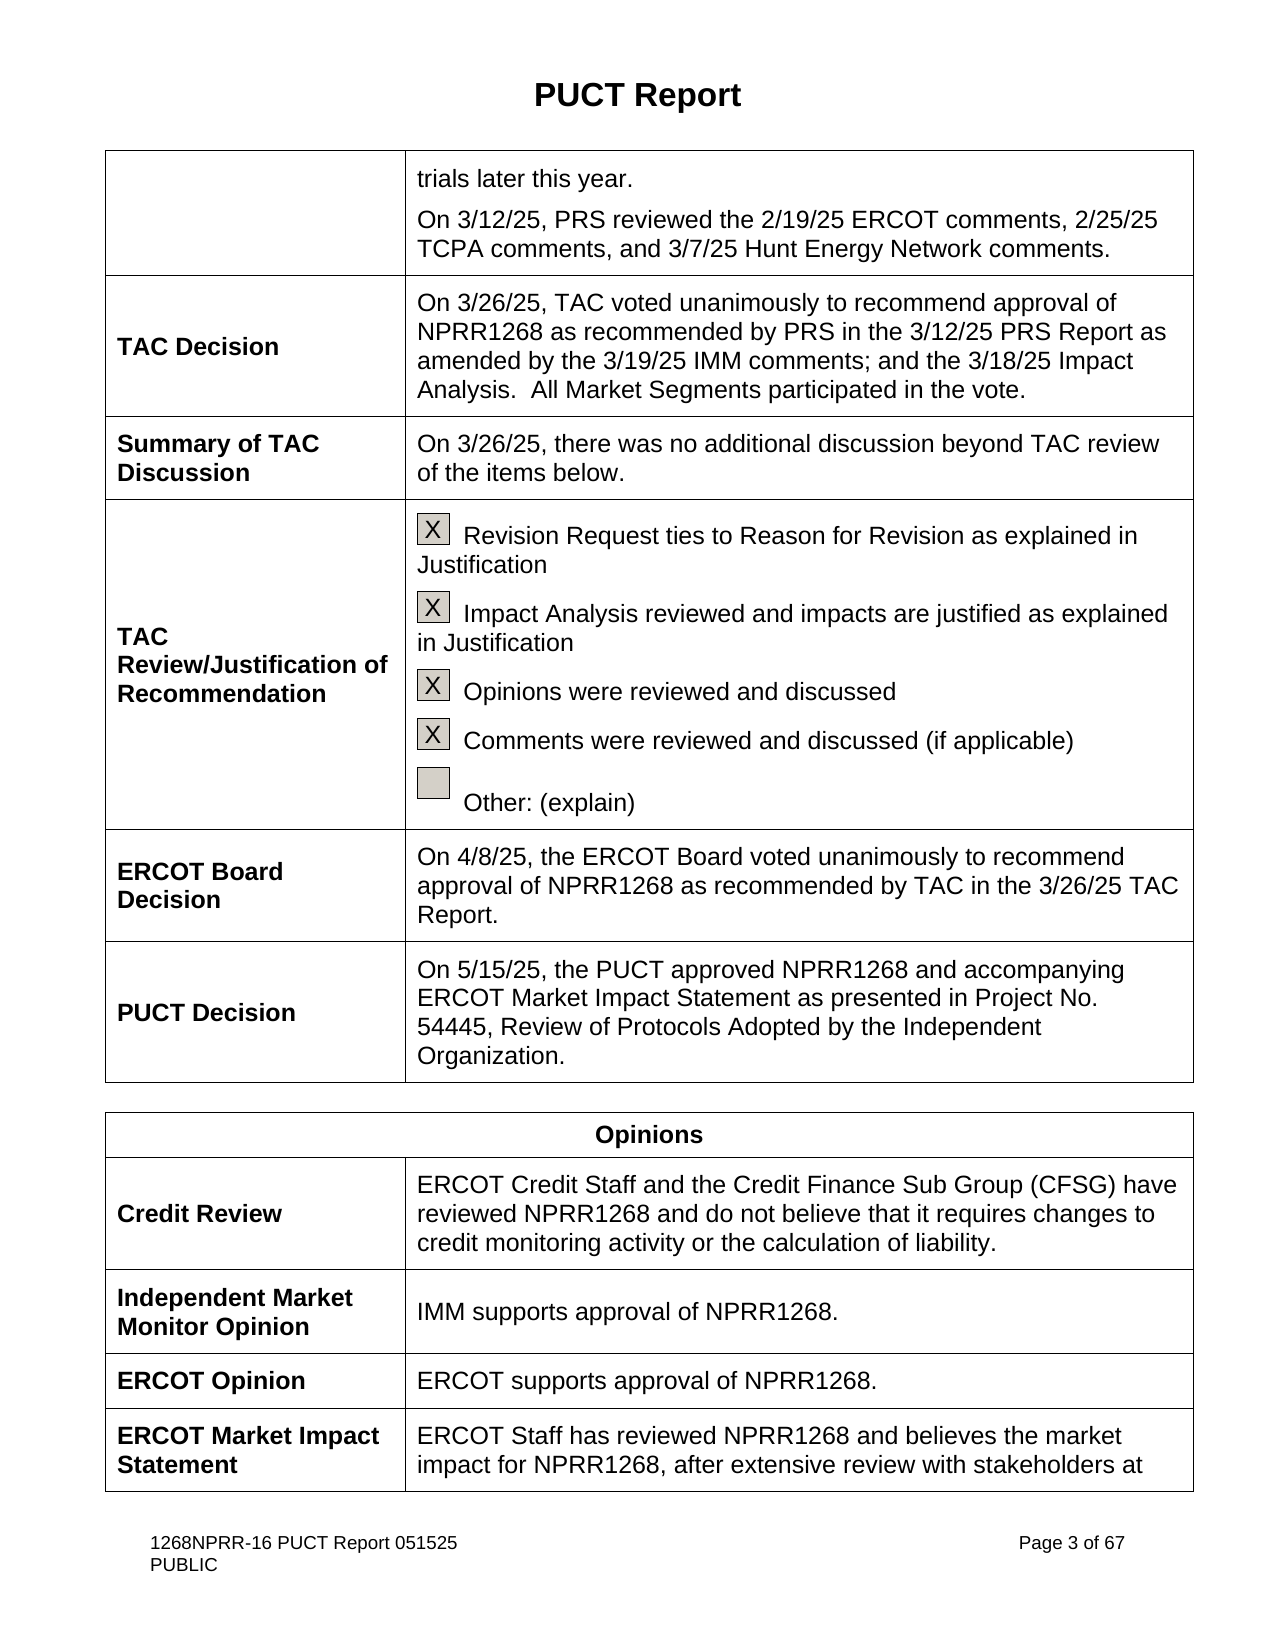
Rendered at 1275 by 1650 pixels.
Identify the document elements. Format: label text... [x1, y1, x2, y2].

table_cell On 4/8/25, the ERCOT Board voted unanimously to recommend approval of NPRR1268 as recommended by TAC in the 3/26/25 TAC Report. [406, 830, 1193, 941]
table_cell On 3/26/25, TAC voted unanimously to recommend approval of NPRR1268 as recommended by PRS in the 3/12/25 PRS Report as amended by the 3/19/25 IMM comments; and the 3/18/25 Impact Analysis. All Market Segments participated in the vote. [406, 276, 1193, 416]
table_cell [106, 151, 405, 275]
table_cell ERCOT Opinion [106, 1354, 405, 1407]
table_cell ERCOT Credit Staff and the Credit Finance Sub Group (CFSG) have reviewed NPRR1268 and do not believe that it requires changes to credit monitoring activity or the calculation of liability. [406, 1158, 1193, 1269]
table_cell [406, 1409, 1193, 1491]
table_cell Independent Market Monitor Opinion [106, 1270, 405, 1353]
table_header Opinions [106, 1113, 1193, 1157]
table_cell ERCOT Board Decision [106, 830, 405, 941]
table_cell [406, 151, 1193, 275]
table_cell TAC Decision [106, 276, 405, 416]
table_cell PUCT Decision [106, 942, 405, 1082]
table_cell TAC Review/Justification of Recommendation [106, 500, 405, 829]
table_cell On 3/26/25, there was no additional discussion beyond TAC review of the items below. [406, 417, 1193, 499]
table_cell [106, 1409, 405, 1491]
table_cell Summary of TAC Discussion [106, 417, 405, 499]
table_cell Credit Review [106, 1158, 405, 1269]
table_cell IMM supports approval of NPRR1268. [406, 1270, 1193, 1353]
table_cell ERCOT supports approval of NPRR1268. [406, 1354, 1193, 1407]
table_cell On 5/15/25, the PUCT approved NPRR1268 and accompanying ERCOT Market Impact Statement as presented in Project No. 54445, Review of Protocols Adopted by the Independent Organization. [406, 942, 1193, 1082]
table_cell Revision Request ties to Reason for Revision as explained in Justification Impact Analysis reviewed and impacts are justified as explained in Justification Opinions were reviewed and discussed Comments were reviewed and discussed (if applicable) Other: (explain) [406, 500, 1193, 829]
